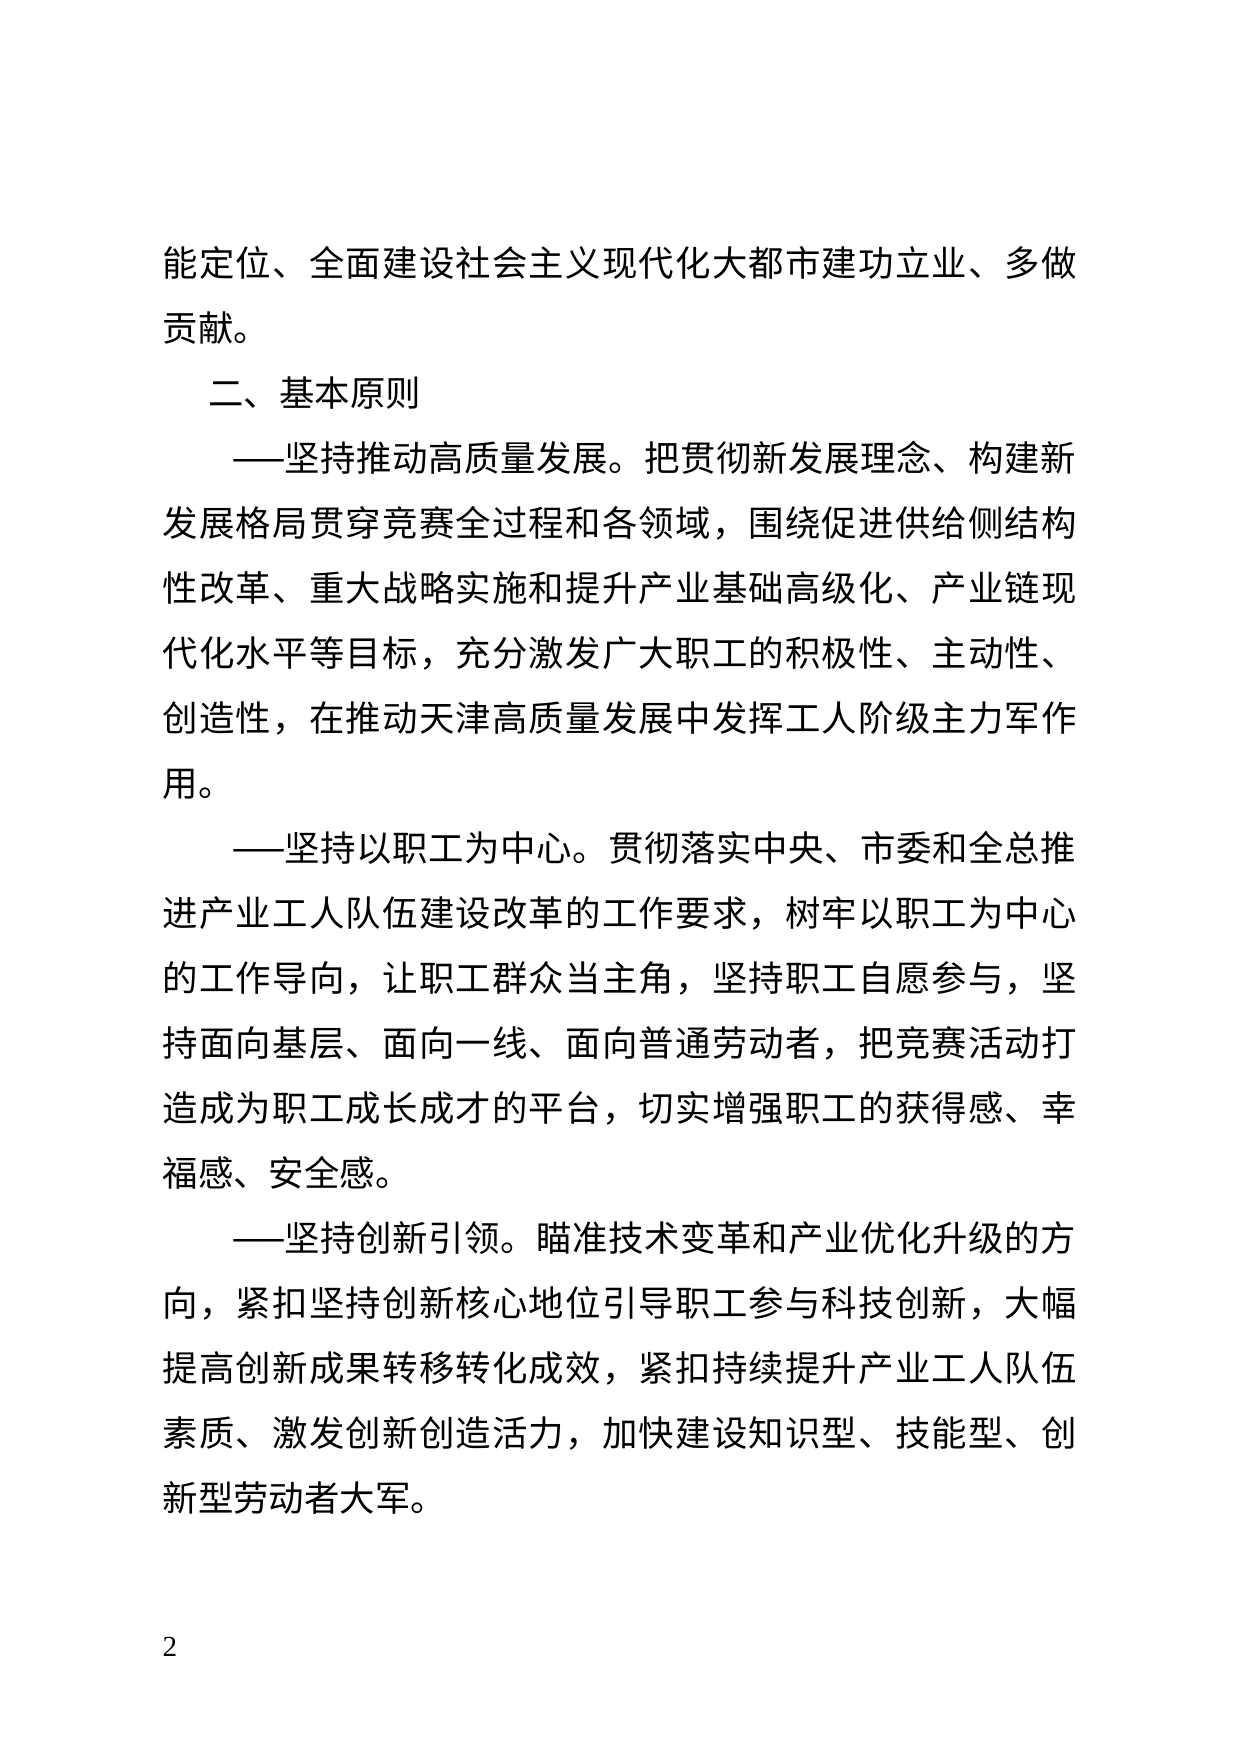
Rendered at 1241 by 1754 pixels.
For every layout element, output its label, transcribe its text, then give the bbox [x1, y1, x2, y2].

text ──坚持推动高质量发展。把贯彻新发展理念、构建新发展格局贯穿竞赛全过程和各领域，围绕促进供给侧结构性改革、重大战略实施和提升产业基础高级化、产业链现代化水平等目标，充分激发广大职工的积极性、主动性、创造性，在推动天津高质量发展中发挥工人阶级主力军作用。 [162, 423, 1078, 813]
text ──坚持创新引领。瞄准技术变革和产业优化升级的方向，紧扣坚持创新核心地位引导职工参与科技创新，大幅提高创新成果转移转化成效，紧扣持续提升产业工人队伍素质、激发创新创造活力，加快建设知识型、技能型、创新型劳动者大军。 [162, 1203, 1078, 1528]
text ──坚持以职工为中心。贯彻落实中央、市委和全总推进产业工人队伍建设改革的工作要求，树牢以职工为中心的工作导向，让职工群众当主角，坚持职工自愿参与，坚持面向基层、面向一线、面向普通劳动者，把竞赛活动打造成为职工成长成才的平台，切实增强职工的获得感、幸福感、安全感。 [162, 813, 1078, 1203]
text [162, 228, 1078, 358]
text 二、基本原则 [162, 358, 1078, 423]
